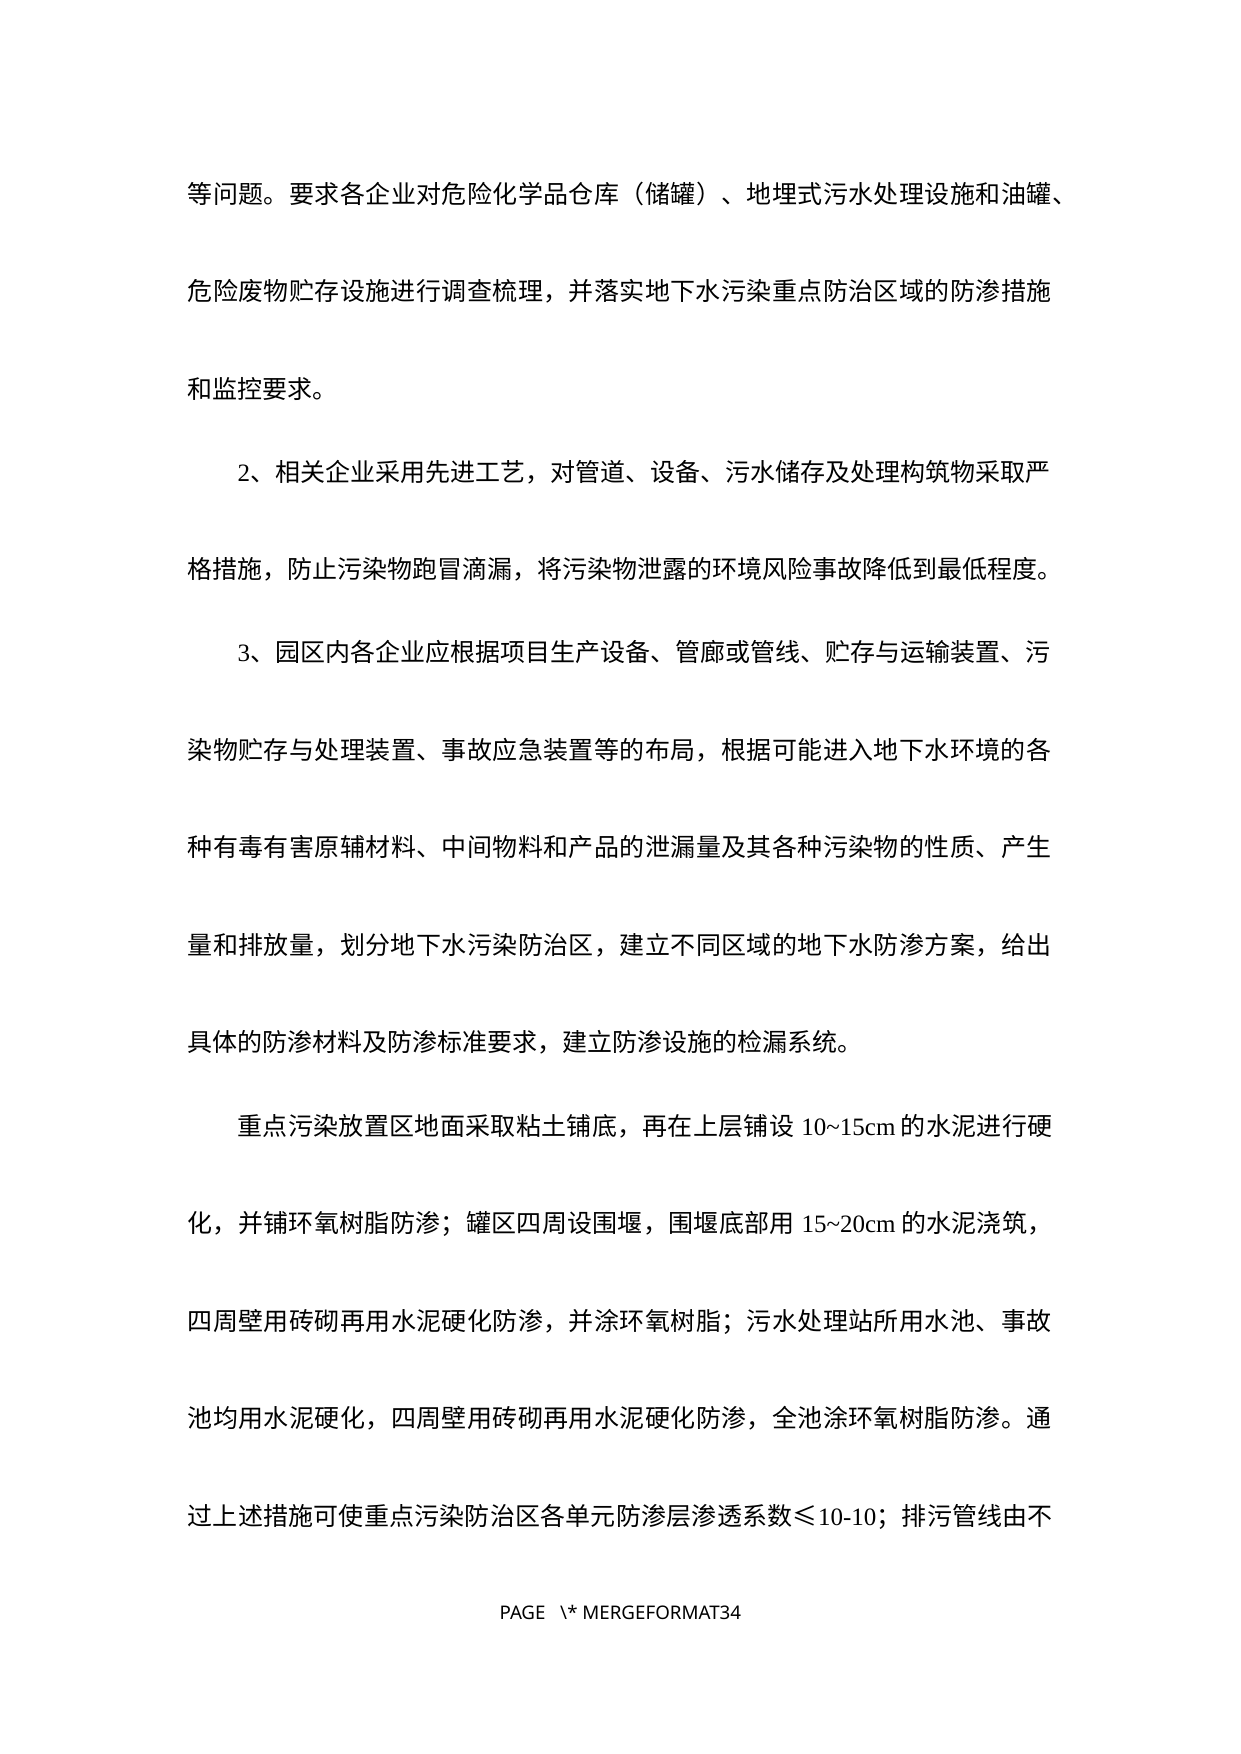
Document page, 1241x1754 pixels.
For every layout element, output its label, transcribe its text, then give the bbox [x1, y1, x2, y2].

text 3、园区内各企业应根据项目生产设备、管廊或管线、贮存与运输装置、污染物贮存与处理装置、事故应急装置等的布局，根据可能进入地下水环境的各种有毒有害原辅材料、中间物料和产品的泄漏量及其各种污染物的性质、产生量和排放量，划分地下水污染防治区，建立不同区域的地下水防渗方案，给出具体的防渗材料及防渗标准要求，建立防渗设施的检漏系统。 [187, 618, 1053, 1073]
text 2、相关企业采用先进工艺，对管道、设备、污水储存及处理构筑物采取严格措施，防止污染物跑冒滴漏，将污染物泄露的环境风险事故降低到最低程度。 [187, 438, 1053, 600]
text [187, 1092, 1053, 1547]
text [187, 160, 1053, 420]
